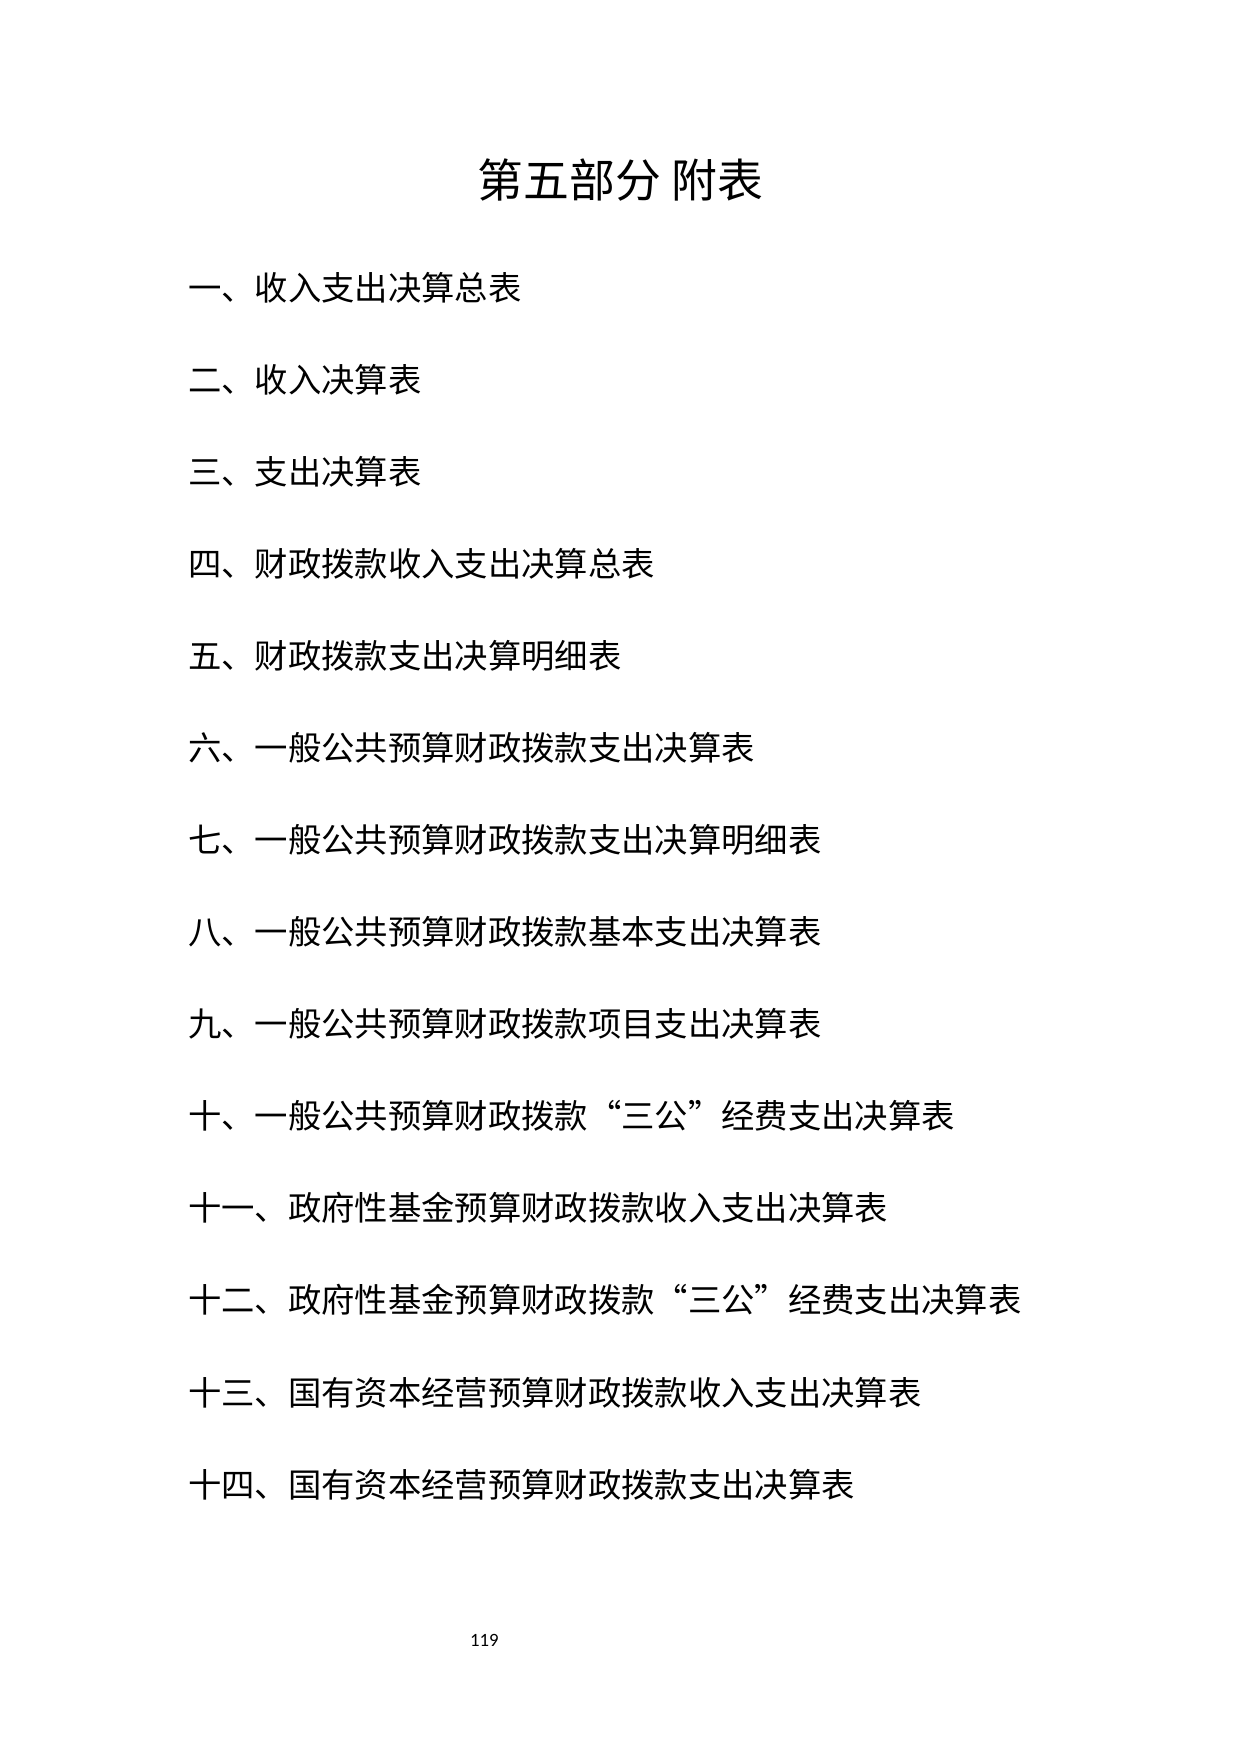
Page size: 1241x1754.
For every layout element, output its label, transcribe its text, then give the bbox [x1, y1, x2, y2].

subtitle 十三、国有资本经营预算财政拨款收入支出决算表 [188, 1358, 1052, 1423]
text 第五部分 附表 [188, 128, 1052, 226]
subtitle 七、一般公共预算财政拨款支出决算明细表 [188, 805, 1052, 870]
subtitle 六、一般公共预算财政拨款支出决算表 [188, 713, 1052, 778]
subtitle 三、支出决算表 [188, 437, 1052, 502]
subtitle 九、一般公共预算财政拨款项目支出决算表 [188, 989, 1052, 1054]
subtitle 二、收入决算表 [188, 345, 1052, 410]
subtitle 四、财政拨款收入支出决算总表 [188, 529, 1052, 594]
subtitle 五、财政拨款支出决算明细表 [188, 621, 1052, 686]
text 十四、国有资本经营预算财政拨款支出决算表 [188, 1450, 1052, 1515]
subtitle 十一、政府性基金预算财政拨款收入支出决算表 [188, 1174, 1052, 1239]
subtitle 一、收入支出决算总表 [188, 253, 1052, 318]
subtitle 十、一般公共预算财政拨款“三公”经费支出决算表 [188, 1082, 1052, 1147]
subtitle 八、一般公共预算财政拨款基本支出决算表 [188, 897, 1052, 962]
subtitle 十二、政府性基金预算财政拨款“三公”经费支出决算表 [188, 1266, 1052, 1331]
